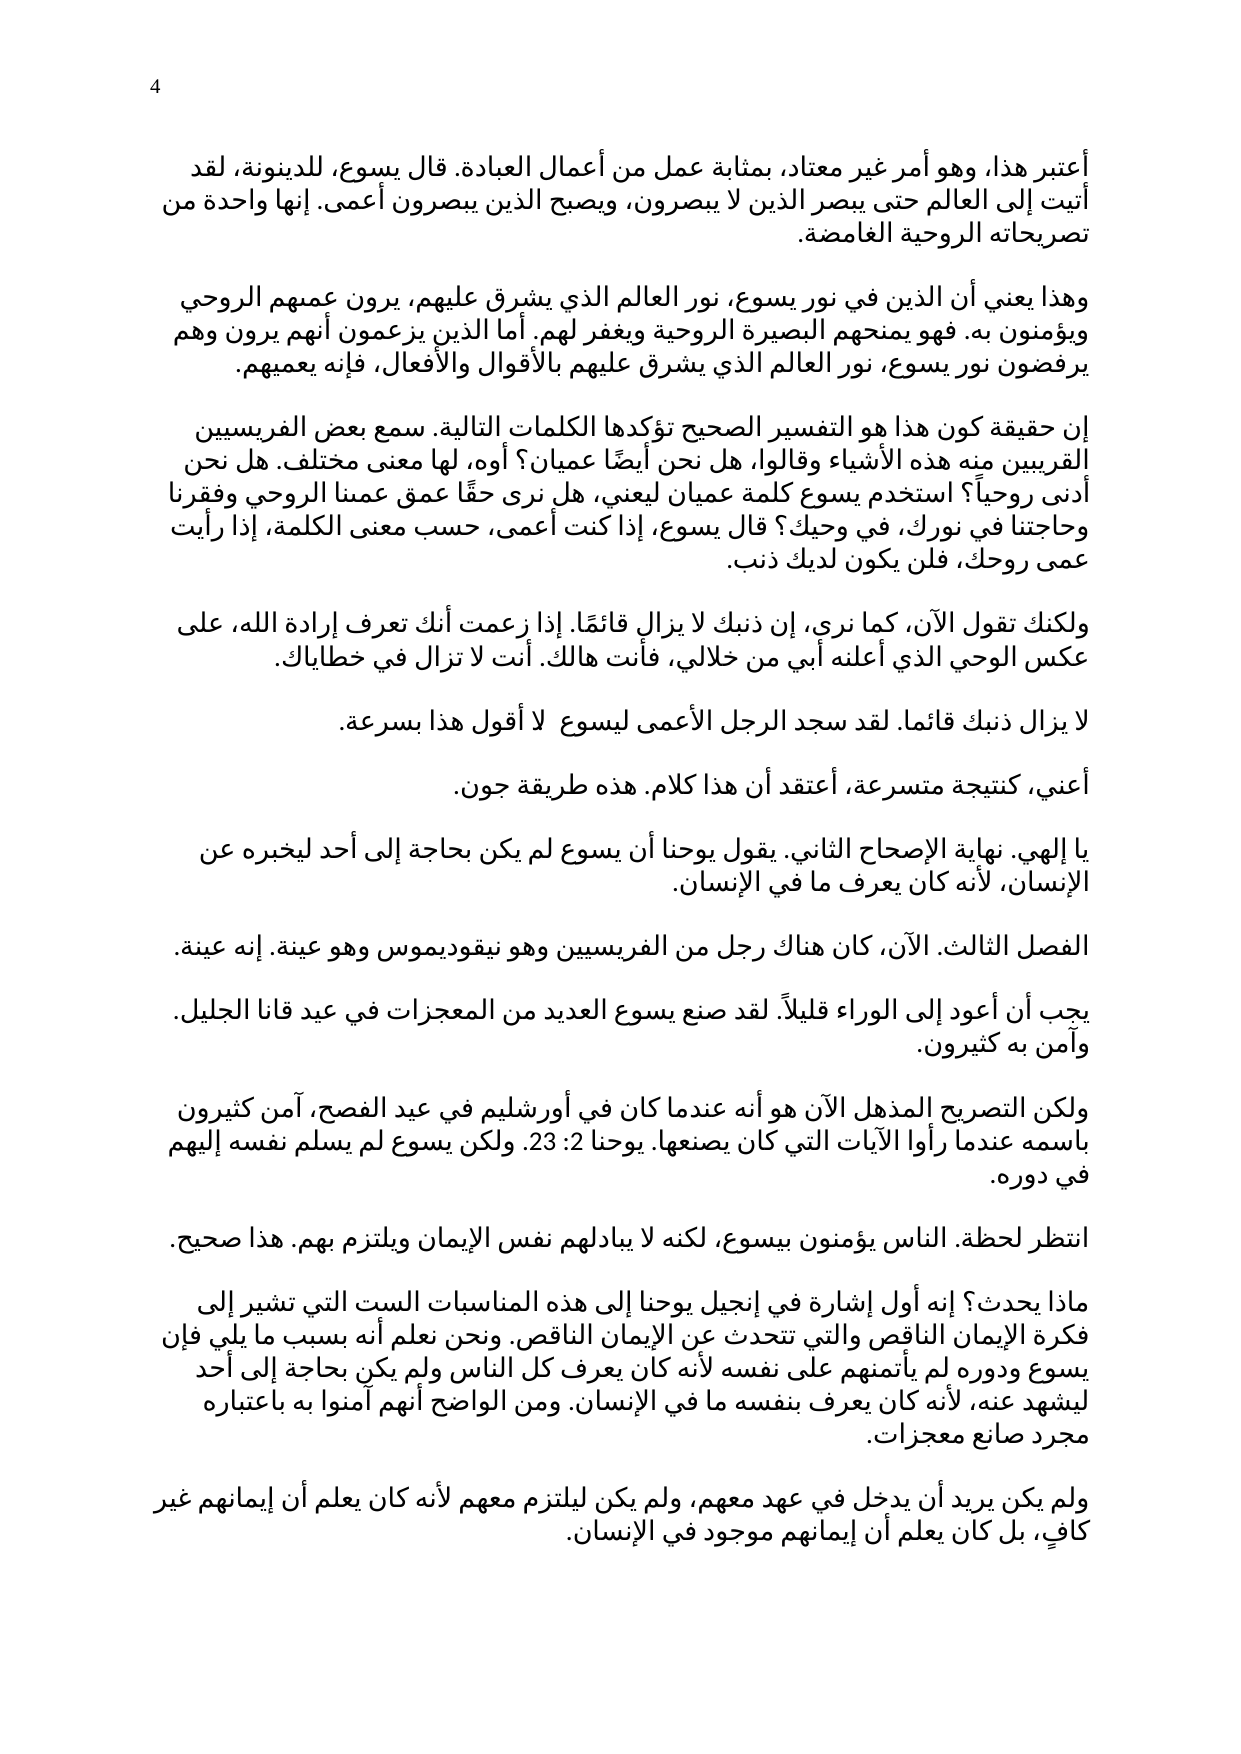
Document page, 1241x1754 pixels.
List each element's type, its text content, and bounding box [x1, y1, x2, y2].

text إن حقيقة كون هذا هو التفسير الصحيح تؤكدها الكلمات التالية. سمع بعض الفريسيين القريبين منه هذه الأشياء وقالوا، هل نحن أيضًا عميان؟ أوه، لها معنى مختلف. هل نحن أدنى روحياً؟ استخدم يسوع كلمة عميان ليعني، هل نرى حقًا عمق عمىنا الروحي وفقرنا وحاجتنا في نورك، في وحيك؟ قال يسوع، إذا كنت أعمى، حسب معنى الكلمة، إذا رأيت عمى روحك، فلن يكون لديك ذنب. [150, 410, 1090, 576]
text ولكنك تقول الآن، كما نرى، إن ذنبك لا يزال قائمًا. إذا زعمت أنك تعرف إرادة الله، على عكس الوحي الذي أعلنه أبي من خلالي، فأنت هالك. أنت لا تزال في خطاياك. [150, 607, 1090, 673]
text أعني، كنتيجة متسرعة، أعتقد أن هذا كلام. هذه طريقة جون. [150, 768, 1090, 801]
text يا إلهي. نهاية الإصحاح الثاني. يقول يوحنا أن يسوع لم يكن بحاجة إلى أحد ليخبره عن الإنسان، لأنه كان يعرف ما في الإنسان. [150, 832, 1090, 898]
text الفصل الثالث. الآن، كان هناك رجل من الفريسيين وهو نيقوديموس وهو عينة. إنه عينة. [150, 929, 1090, 962]
text يجب أن أعود إلى الوراء قليلاً. لقد صنع يسوع العديد من المعجزات في عيد قانا الجليل. وآمن به كثيرون. [150, 993, 1090, 1059]
text لا يزال ذنبك قائما. لقد سجد الرجل الأعمى ليسوع. لا أقول هذا بسرعة. [150, 704, 1090, 737]
text ولكن التصريح المذهل الآن هو أنه عندما كان في أورشليم في عيد الفصح، آمن كثيرون باسمه عندما رأوا الآيات التي كان يصنعها. يوحنا 2: 23. ولكن يسوع لم يسلم نفسه إليهم في دوره. [150, 1091, 1090, 1190]
text ماذا يحدث؟ إنه أول إشارة في إنجيل يوحنا إلى هذه المناسبات الست التي تشير إلى فكرة الإيمان الناقص والتي تتحدث عن الإيمان الناقص. ونحن نعلم أنه بسبب ما يلي فإن يسوع ودوره لم يأتمنهم على نفسه لأنه كان يعرف كل الناس ولم يكن بحاجة إلى أحد ليشهد عنه، لأنه كان يعرف بنفسه ما في الإنسان. ومن الواضح أنهم آمنوا به باعتباره مجرد صانع معجزات. [150, 1285, 1090, 1450]
text انتظر لحظة. الناس يؤمنون بيسوع، لكنه لا يبادلهم نفس الإيمان ويلتزم بهم. هذا صحيح. [150, 1221, 1090, 1254]
text وهذا يعني أن الذين في نور يسوع، نور العالم الذي يشرق عليهم، يرون عمىهم الروحي ويؤمنون به. فهو يمنحهم البصيرة الروحية ويغفر لهم. أما الذين يزعمون أنهم يرون وهم يرفضون نور يسوع، نور العالم الذي يشرق عليهم بالأقوال والأفعال، فإنه يعميهم. [150, 280, 1090, 379]
text أعتبر هذا، وهو أمر غير معتاد، بمثابة عمل من أعمال العبادة. قال يسوع، للدينونة، لقد أتيت إلى العالم حتى يبصر الذين لا يبصرون، ويصبح الذين يبصرون أعمى. إنها واحدة من تصريحاته الروحية الغامضة. [150, 150, 1090, 249]
text ولم يكن يريد أن يدخل في عهد معهم، ولم يكن ليلتزم معهم لأنه كان يعلم أن إيمانهم غير كافٍ، بل كان يعلم أن إيمانهم موجود في الإنسان. [150, 1481, 1090, 1547]
